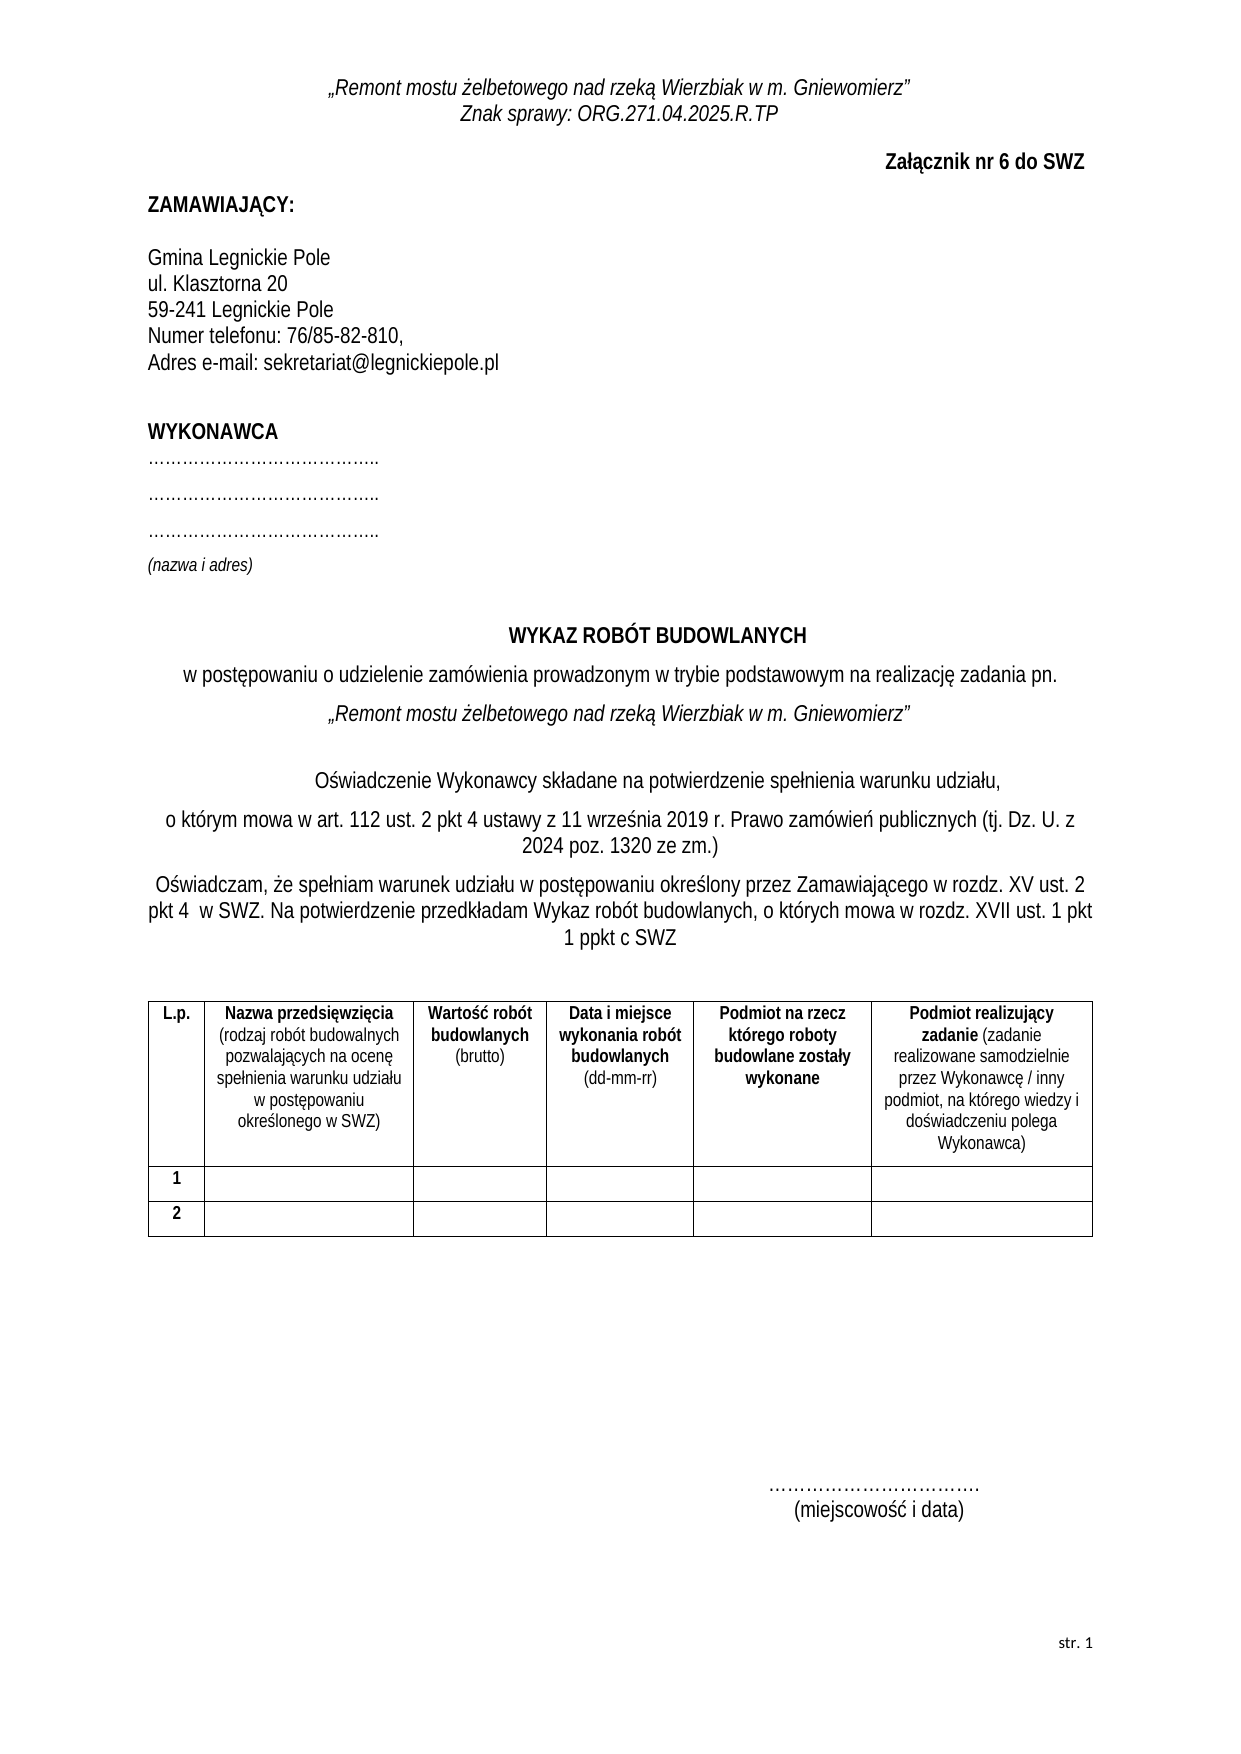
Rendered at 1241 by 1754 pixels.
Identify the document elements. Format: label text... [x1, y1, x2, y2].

table_cell [547, 1202, 693, 1236]
table_cell [414, 1167, 546, 1201]
table_cell [205, 1167, 413, 1201]
text ………………………………….. [148, 445, 1093, 469]
text Numer telefonu: 76/85-82-810, [148, 322, 1093, 349]
text ………………………………….. [148, 481, 1093, 505]
table_cell [872, 1167, 1092, 1201]
list (miejscowość i data) [148, 1496, 1093, 1523]
list (nazwa i adres) [148, 554, 1093, 576]
table_cell [694, 1167, 871, 1201]
text Gmina Legnickie Pole [148, 243, 1093, 270]
list ……………………………. [223, 1470, 1093, 1496]
list Oświadczam, że spełniam warunek udziału w postępowaniu określony przez Zamawiającego w rozdz. XV ust. 2 pkt 4 w SWZ. Na potwierdzenie przedkładam Wykaz robót budowlanych, o których mowa w rozdz. XVII ust. 1 pkt 1 ppkt c SWZ [148, 871, 1093, 950]
table_cell 1 [149, 1167, 204, 1201]
table_header Podmiot na rzecz którego roboty budowlane zostały wykonane [694, 1002, 871, 1166]
table_header Podmiot realizujący zadanie (zadanie realizowane samodzielnie przez Wykonawcę / inny podmiot, na którego wiedzy i doświadczeniu polega Wykonawca) [872, 1002, 1092, 1166]
table_header Nazwa przedsięwzięcia (rodzaj robót budowalnych pozwalających na ocenę spełnienia warunku udziału w postępowaniu określonego w SWZ) [205, 1002, 413, 1166]
text ul. Klasztorna 20 [148, 270, 1093, 296]
list Oświadczenie Wykonawcy składane na potwierdzenie spełnienia warunku udziału, [223, 767, 1093, 793]
list o którym mowa w art. 112 ust. 2 pkt 4 ustawy z 11 września 2019 r. Prawo zamówień publicznych (tj. Dz. U. z 2024 poz. 1320 ze zm.) [148, 806, 1093, 858]
text Adres e-mail: sekretariat@legnickiepole.pl [148, 349, 1093, 375]
list WYKAZ ROBÓT BUDOWLANYCH [223, 622, 1093, 648]
table_header L.p. [149, 1002, 204, 1166]
text „Remont mostu żelbetowego nad rzeką Wierzbiak w m. Gniewomierz” [148, 700, 1093, 726]
table_cell [694, 1202, 871, 1236]
table_cell [414, 1202, 546, 1236]
table_header Wartość robót budowlanych (brutto) [414, 1002, 546, 1166]
text ZAMAWIAJĄCY: [148, 191, 1093, 217]
text WYKONAWCA [148, 418, 1093, 445]
table_header Data i miejsce wykonania robót budowlanych (dd-mm-rr) [547, 1002, 693, 1166]
table_cell [547, 1167, 693, 1201]
table_cell [205, 1202, 413, 1236]
text 59-241 Legnickie Pole [148, 296, 1093, 322]
table_cell [872, 1202, 1092, 1236]
text Załącznik nr 6 do SWZ [148, 148, 1093, 174]
list w postępowaniu o udzielenie zamówienia prowadzonym w trybie podstawowym na realizację zadania pn. [148, 661, 1093, 687]
text ………………………………….. [148, 518, 1093, 542]
table_cell 2 [149, 1202, 204, 1236]
